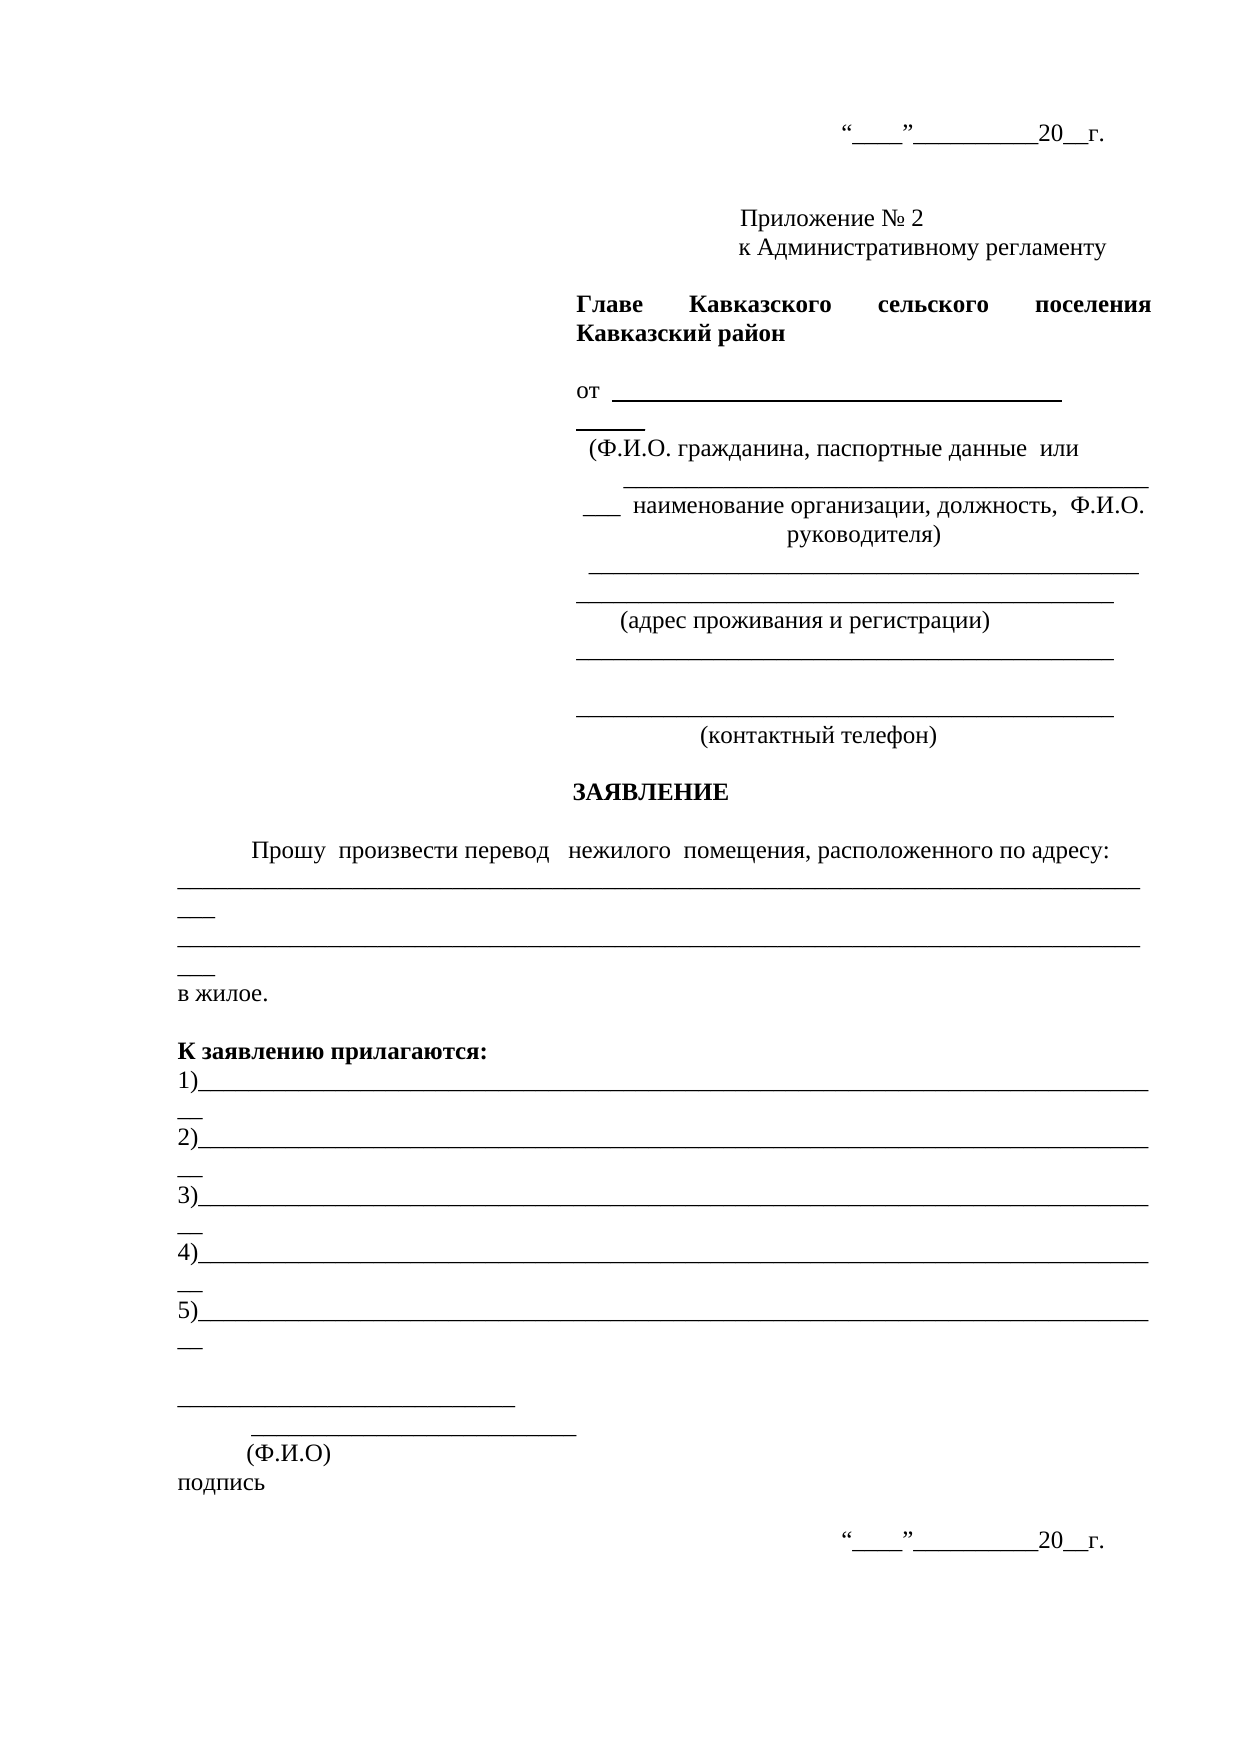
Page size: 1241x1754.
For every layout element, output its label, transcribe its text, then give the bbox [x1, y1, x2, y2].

text 1)______________________________________________________________________________ [177, 1065, 1152, 1122]
text 2)______________________________________________________________________________ [177, 1122, 1152, 1180]
text от __ [576, 375, 1152, 433]
text Приложение № 2 [177, 203, 1152, 232]
text (Ф.И.О) подпись [177, 1438, 1152, 1496]
text “____”__________20__г. [177, 118, 1152, 147]
text Прошу произвести перевод нежилого помещения, расположенного по адресу: [177, 835, 1152, 863]
text ___________________________ __________________________ [177, 1381, 1152, 1438]
text К заявлению прилагаются: [177, 1036, 1152, 1065]
text 5)______________________________________________________________________________ [177, 1295, 1152, 1352]
text ___________________________________________ [576, 634, 1152, 663]
text _____________________________________________ наименование организации, должность, Ф.И.О. руководителя) [576, 462, 1152, 548]
text ЗАЯВЛЕНИЕ [177, 777, 1152, 806]
text ____________________________________________ [576, 548, 1152, 577]
text ___________________________________________ [576, 663, 1152, 720]
text ___________________________________________ (адрес проживания и регистрации) [576, 577, 1152, 634]
text “____”__________20__г. [177, 1525, 1152, 1553]
text 3)______________________________________________________________________________ [177, 1180, 1152, 1237]
text 4)______________________________________________________________________________ [177, 1237, 1152, 1295]
text к Административному регламенту [738, 232, 1152, 260]
text ________________________________________________________________________________ [177, 921, 1152, 978]
text в жилое. [177, 978, 1152, 1007]
text ________________________________________________________________________________ [177, 863, 1152, 921]
text (Ф.И.О. гражданина, паспортные данные или [576, 433, 1152, 462]
text Главе Кавказского сельского поселения Кавказский район [576, 289, 1152, 347]
text (контактный телефон) [177, 720, 1152, 748]
